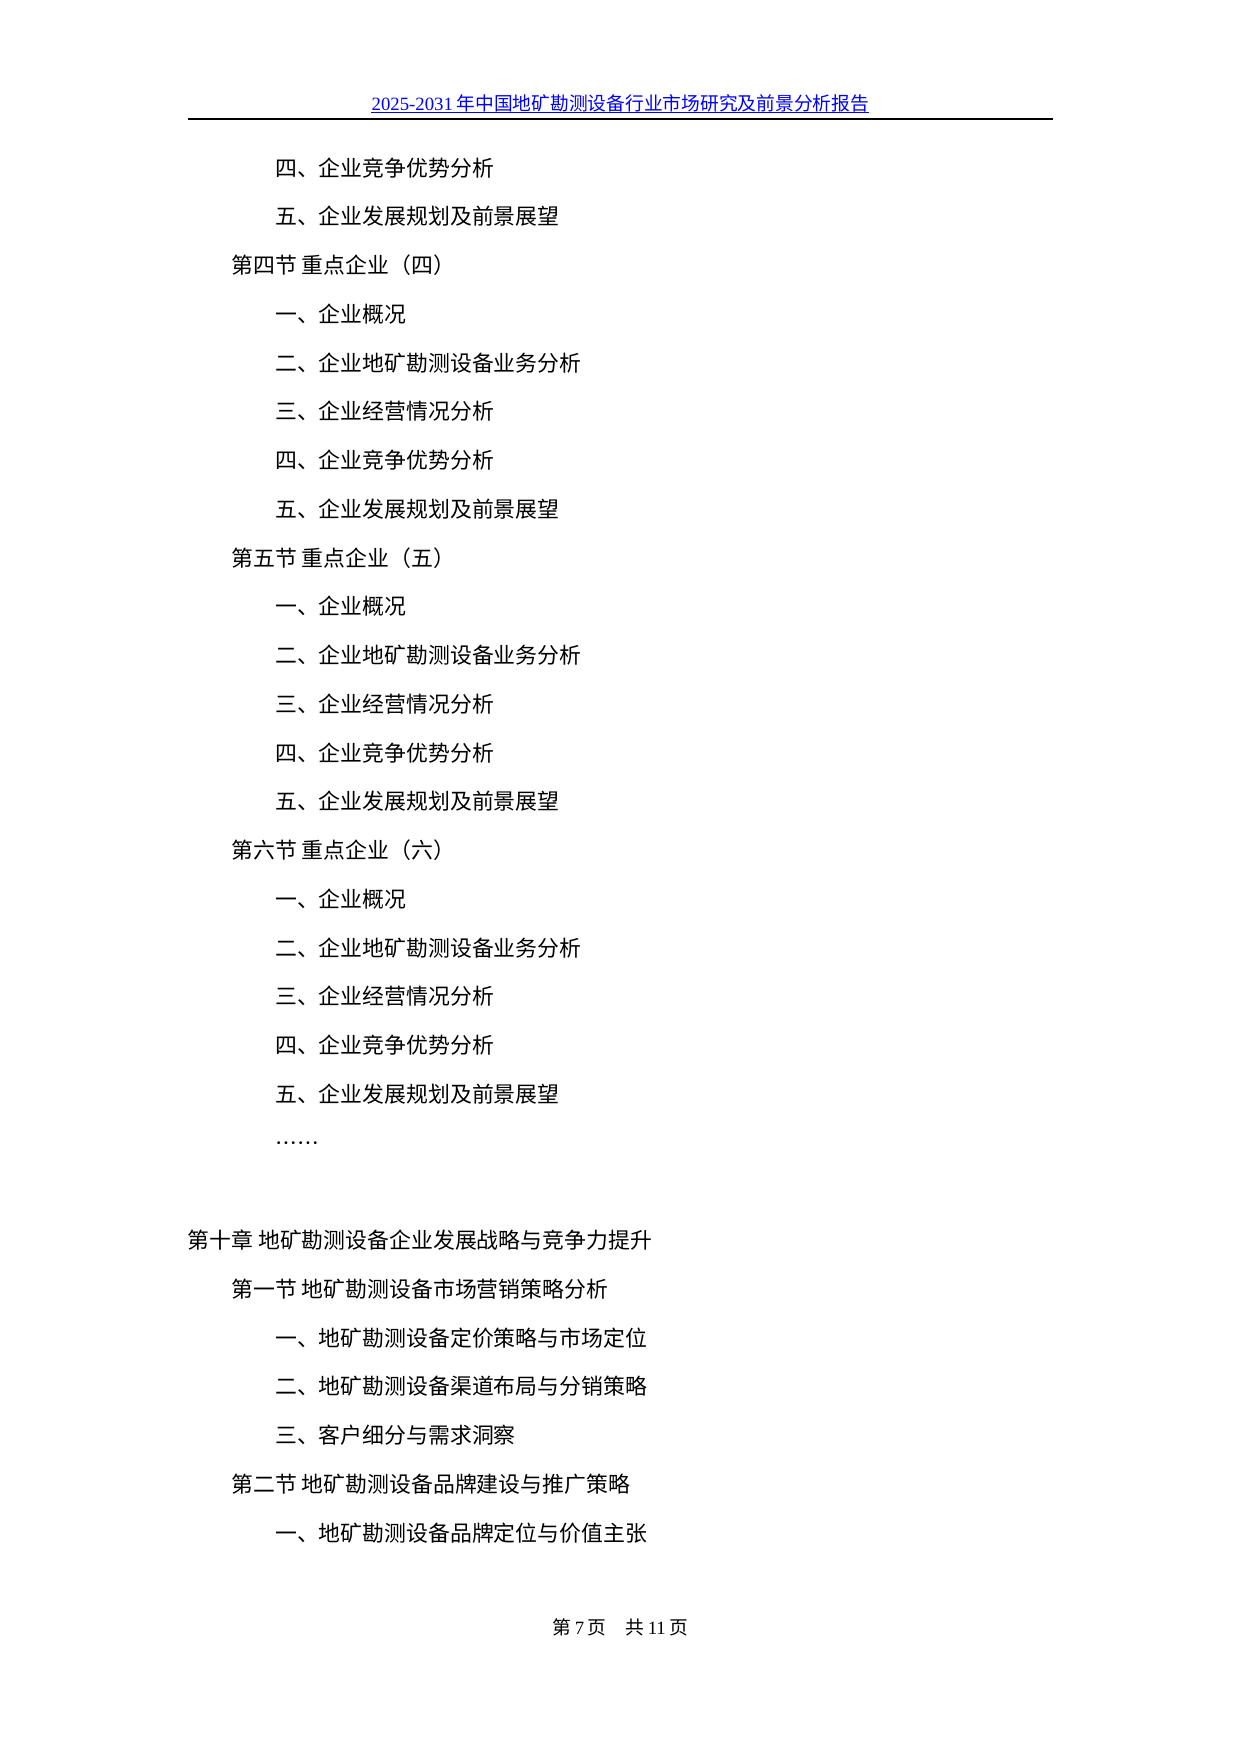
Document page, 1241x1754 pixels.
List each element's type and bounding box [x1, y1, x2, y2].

text [187, 150, 1053, 1548]
